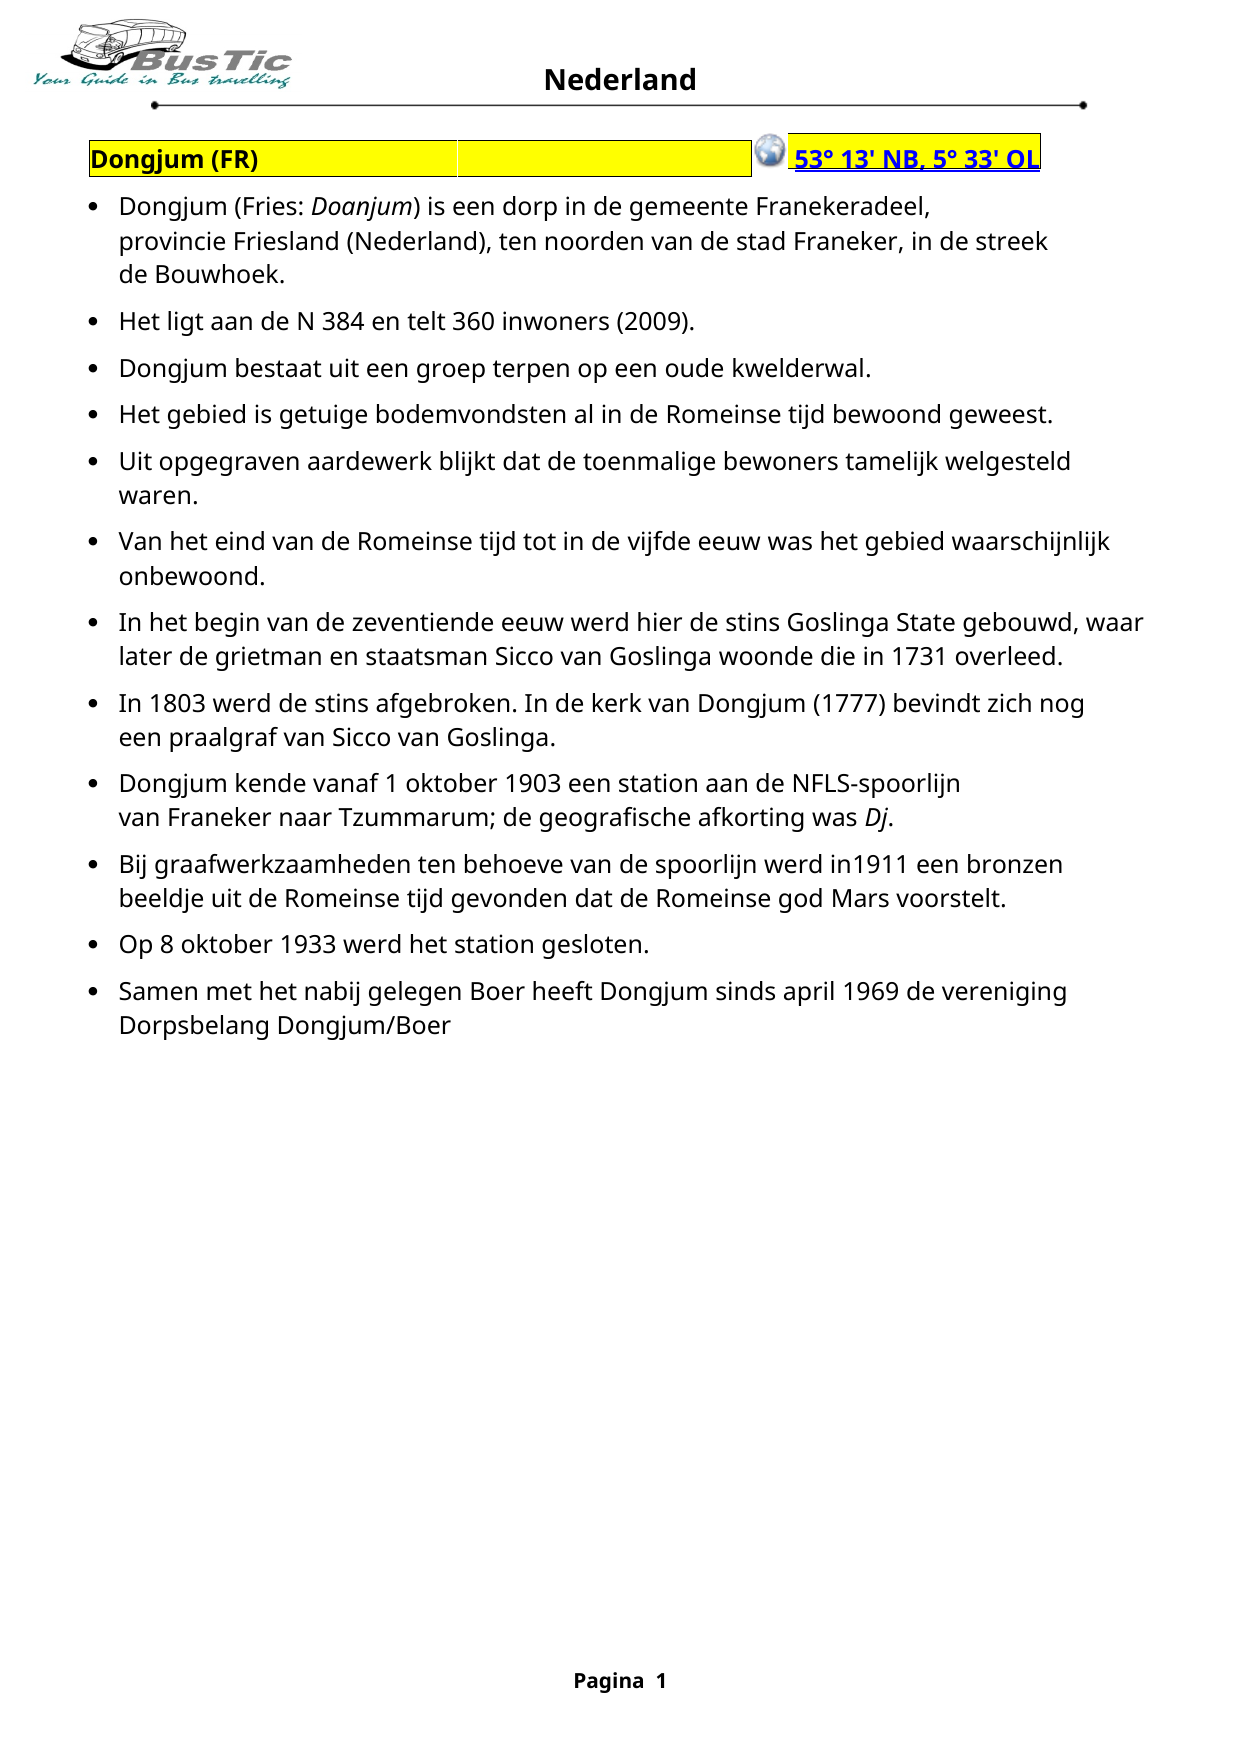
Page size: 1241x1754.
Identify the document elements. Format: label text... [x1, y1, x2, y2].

picture [752, 132, 788, 169]
text Dongjum kende vanaf 1 oktober 1903 een station aan de NFLS-spoorlijn van Franeker naar Tzummarum; de geografische afkorting was Dj. [89, 766, 1152, 834]
text Dongjum (Fries: Doanjum) is een dorp in de gemeente Franekeradeel, provincie Friesland (Nederland), ten noorden van de stad Franeker, in de streek de Bouwhoek. [89, 189, 1152, 291]
text In 1803 werd de stins afgebroken. In de kerk van Dongjum (1777) bevindt zich nog een praalgraf van Sicco van Goslinga. [89, 685, 1152, 753]
text Op 8 oktober 1933 werd het station gesloten. [89, 927, 1152, 961]
text Het ligt aan de N 384 en telt 360 inwoners (2009). [89, 304, 1152, 338]
text Dongjum (FR) 53° 13' NB, 5° 33' OL [752, 133, 1152, 177]
text Samen met het nabij gelegen Boer heeft Dongjum sinds april 1969 de vereniging Dorpsbelang Dongjum/Boer [89, 974, 1152, 1042]
picture [24, 15, 302, 92]
text Bij graafwerkzaamheden ten behoeve van de spoorlijn werd in1911 een bronzen beeldje uit de Romeinse tijd gevonden dat de Romeinse god Mars voorstelt. [89, 847, 1152, 915]
text Het gebied is getuige bodemvondsten al in de Romeinse tijd bewoond geweest. [89, 397, 1152, 431]
text In het begin van de zeventiende eeuw werd hier de stins Goslinga State gebouwd, waar later de grietman en staatsman Sicco van Goslinga woonde die in 1731 overleed. [89, 605, 1152, 673]
picture [151, 98, 1089, 115]
text Dongjum bestaat uit een groep terpen op een oude kwelderwal. [89, 350, 1152, 384]
text Uit opgegraven aardewerk blijkt dat de toenmalige bewoners tamelijk welgesteld waren. [89, 443, 1152, 512]
text Van het eind van de Romeinse tijd tot in de vijfde eeuw was het gebied waarschijnlijk onbewoond. [89, 524, 1152, 592]
